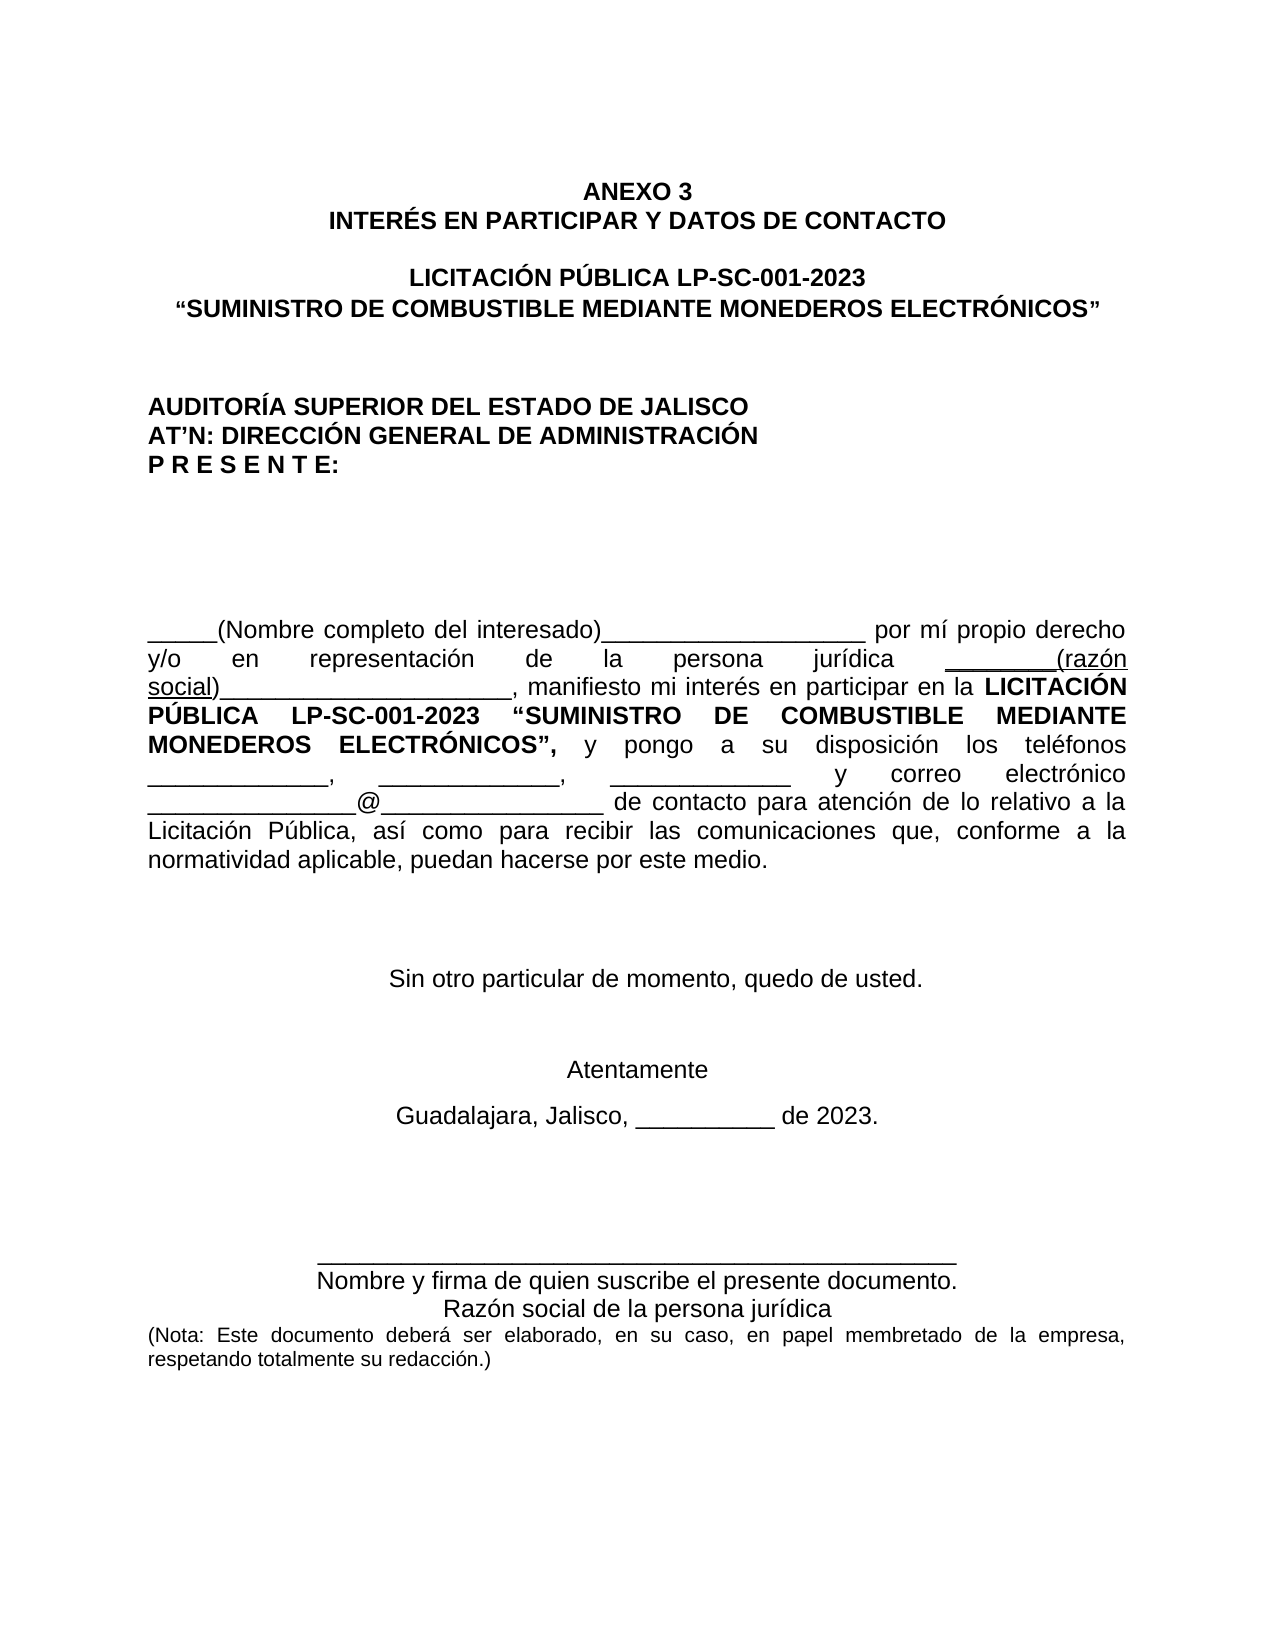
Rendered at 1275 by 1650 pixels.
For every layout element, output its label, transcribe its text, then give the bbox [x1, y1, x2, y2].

text INTERÉS EN PARTICIPAR Y DATOS DE CONTACTO [148, 206, 1127, 235]
text AT’N: DIRECCIÓN GENERAL DE ADMINISTRACIÓN [148, 421, 1127, 450]
text _____(Nombre completo del interesado)___________________ por mí propio derecho y/o en representación de la persona jurídica ________(razón social)_____________________, manifiesto mi interés en participar en la LICITACIÓN PÚBLICA LP-SC-001-2023 “SUMINISTRO DE COMBUSTIBLE MEDIANTE MONEDEROS ELECTRÓNICOS”, y pongo a su disposición los teléfonos _____________, _____________, _____________ y correo electrónico _______________@________________ de contacto para atención de lo relativo a la Licitación Pública, así como para recibir las comunicaciones que, conforme a la normatividad aplicable, puedan hacerse por este medio. [148, 615, 1127, 874]
text AUDITORÍA SUPERIOR DEL ESTADO DE JALISCO [148, 392, 1127, 421]
text Razón social de la persona jurídica [148, 1294, 1127, 1323]
text “SUMINISTRO DE COMBUSTIBLE MEDIANTE MONEDEROS ELECTRÓNICOS” [148, 294, 1127, 323]
text Guadalajara, Jalisco, __________ de 2023. [148, 1101, 1127, 1129]
text ______________________________________________ [148, 1237, 1127, 1266]
text LICITACIÓN PÚBLICA LP-SC-001-2023 [148, 263, 1127, 292]
text Atentamente [148, 1055, 1127, 1084]
text ANEXO 3 [148, 177, 1127, 206]
text (Nota: Este documento deberá ser elaborado, en su caso, en papel membretado de la empresa, respetando totalmente su redacción.) [148, 1323, 1127, 1371]
text P R E S E N T E: [148, 450, 1127, 479]
text Sin otro particular de momento, quedo de usted. [148, 964, 1127, 993]
text Nombre y firma de quien suscribe el presente documento. [148, 1266, 1127, 1294]
